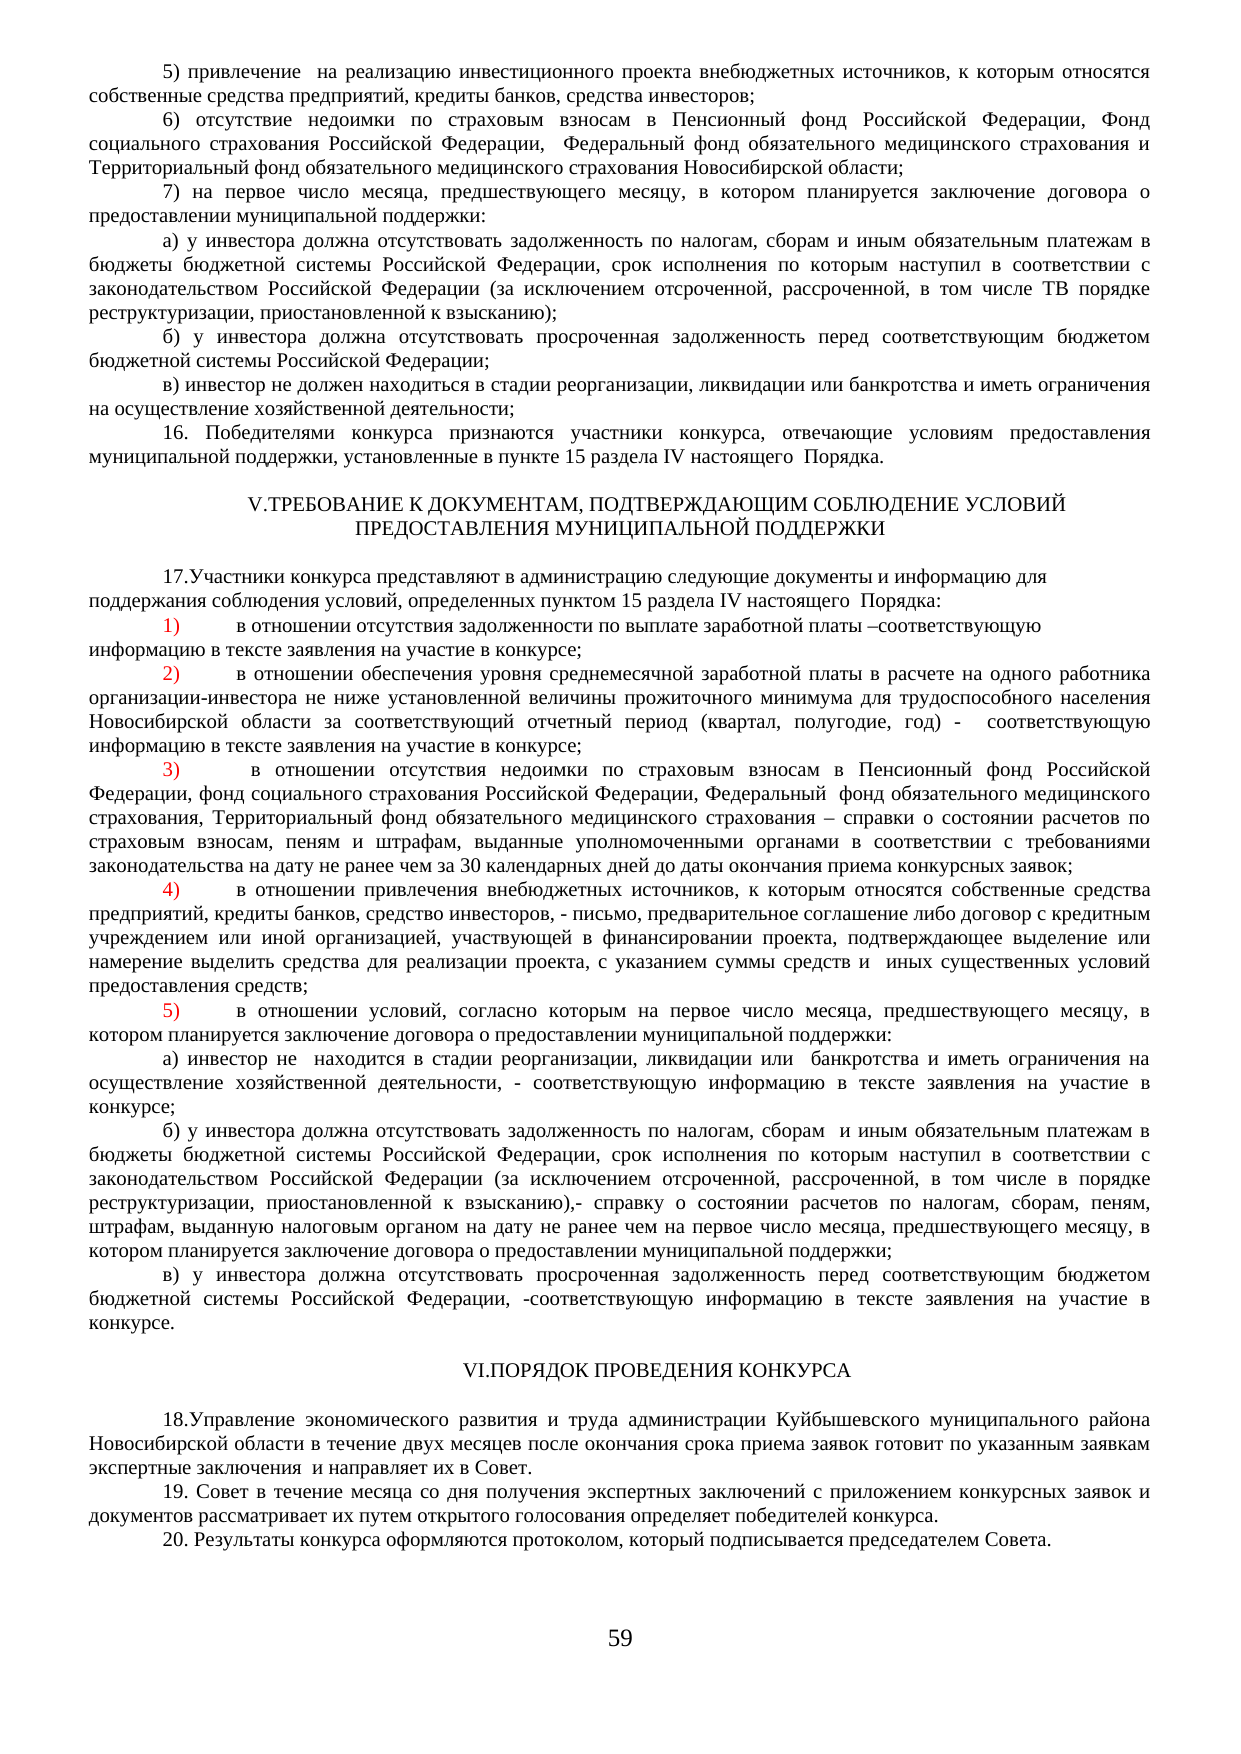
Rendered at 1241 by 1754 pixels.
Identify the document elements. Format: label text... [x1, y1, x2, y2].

text а) у инвестора должна отсутствовать задолженность по налогам, сборам и иным обязательным платежам в бюджеты бюджетной системы Российской Федерации, срок исполнения по которым наступил в соответствии с законодательством Российской Федерации (за исключением отсроченной, рассроченной, в том числе ТВ порядке реструктуризации, приостановленной к взысканию); [89, 227, 1152, 324]
text а) инвестор не находится в стадии реорганизации, ликвидации или банкротства и иметь ограничения на осуществление хозяйственной деятельности, - соответствующую информацию в тексте заявления на участие в конкурсе; [89, 1046, 1152, 1118]
text 5) привлечение на реализацию инвестиционного проекта внебюджетных источников, к которым относятся собственные средства предприятий, кредиты банков, средства инвесторов; [89, 59, 1152, 107]
text в) инвестор не должен находиться в стадии реорганизации, ликвидации или банкротства и иметь ограничения на осуществление хозяйственной деятельности; [89, 372, 1152, 420]
list в отношении обеспечения уровня среднемесячной заработной платы в расчете на одного работника организации-инвестора не ниже установленной величины прожиточного минимума для трудоспособного населения Новосибирской области за соответствующий отчетный период (квартал, полугодие, год) - соответствующую информацию в тексте заявления на участие в конкурсе; [89, 661, 1152, 757]
text 19. Совет в течение месяца со дня получения экспертных заключений с приложением конкурсных заявок и документов рассматривает их путем открытого голосования определяет победителей конкурса. [89, 1479, 1152, 1527]
text V.ТРЕБОВАНИЕ К ДОКУМЕНТАМ, ПОДТВЕРЖДАЮЩИМ СОБЛЮДЕНИЕ УСЛОВИЙ ПРЕДОСТАВЛЕНИЯ МУНИЦИПАЛЬНОЙ ПОДДЕРЖКИ [89, 492, 1152, 540]
text 6) отсутствие недоимки по страховым взносам в Пенсионный фонд Российской Федерации, Фонд социального страхования Российской Федерации, Федеральный фонд обязательного медицинского страхования и Территориальный фонд обязательного медицинского страхования Новосибирской области; [89, 107, 1152, 179]
text VI.ПОРЯДОК ПРОВЕДЕНИЯ КОНКУРСА [89, 1358, 1152, 1382]
list в отношении условий, согласно которым на первое число месяца, предшествующего месяцу, в котором планируется заключение договора о предоставлении муниципальной поддержки: [89, 997, 1152, 1046]
list в отношении отсутствия задолженности по выплате заработной платы –соответствующую информацию в тексте заявления на участие в конкурсе; [89, 612, 1152, 661]
list в отношении привлечения внебюджетных источников, к которым относятся собственные средства предприятий, кредиты банков, средство инвесторов, - письмо, предварительное соглашение либо договор с кредитным учреждением или иной организацией, участвующей в финансировании проекта, подтверждающее выделение или намерение выделить средства для реализации проекта, с указанием суммы средств и иных существенных условий предоставления средств; [89, 877, 1152, 997]
text 20. Результаты конкурса оформляются протоколом, который подписывается председателем Совета. [89, 1527, 1152, 1551]
text 17.Участники конкурса представляют в администрацию следующие документы и информацию для поддержания соблюдения условий, определенных пунктом 15 раздела IV настоящего Порядка: [89, 564, 1152, 612]
text б) у инвестора должна отсутствовать задолженность по налогам, сборам и иным обязательным платежам в бюджеты бюджетной системы Российской Федерации, срок исполнения по которым наступил в соответствии с законодательством Российской Федерации (за исключением отсроченной, рассроченной, в том числе в порядке реструктуризации, приостановленной к взысканию),- справку о состоянии расчетов по налогам, сборам, пеням, штрафам, выданную налоговым органом на дату не ранее чем на первое число месяца, предшествующего месяцу, в котором планируется заключение договора о предоставлении муниципальной поддержки; [89, 1118, 1152, 1262]
text в) у инвестора должна отсутствовать просроченная задолженность перед соответствующим бюджетом бюджетной системы Российской Федерации, -соответствующую информацию в тексте заявления на участие в конкурсе. [89, 1262, 1152, 1334]
text 18.Управление экономического развития и труда администрации Куйбышевского муниципального района Новосибирской области в течение двух месяцев после окончания срока приема заявок готовит по указанным заявкам экспертные заключения и направляет их в Совет. [89, 1407, 1152, 1479]
text б) у инвестора должна отсутствовать просроченная задолженность перед соответствующим бюджетом бюджетной системы Российской Федерации; [89, 324, 1152, 372]
text 16. Победителями конкурса признаются участники конкурса, отвечающие условиям предоставления муниципальной поддержки, установленные в пункте 15 раздела IV настоящего Порядка. [89, 420, 1152, 468]
list в отношении отсутствия недоимки по страховым взносам в Пенсионный фонд Российской Федерации, фонд социального страхования Российской Федерации, Федеральный фонд обязательного медицинского страхования, Территориальный фонд обязательного медицинского страхования – справки о состоянии расчетов по страховым взносам, пеням и штрафам, выданные уполномоченными органами в соответствии с требованиями законодательства на дату не ранее чем за 30 календарных дней до даты окончания приема конкурсных заявок; [89, 757, 1152, 877]
text 7) на первое число месяца, предшествующего месяцу, в котором планируется заключение договора о предоставлении муниципальной поддержки: [89, 179, 1152, 227]
